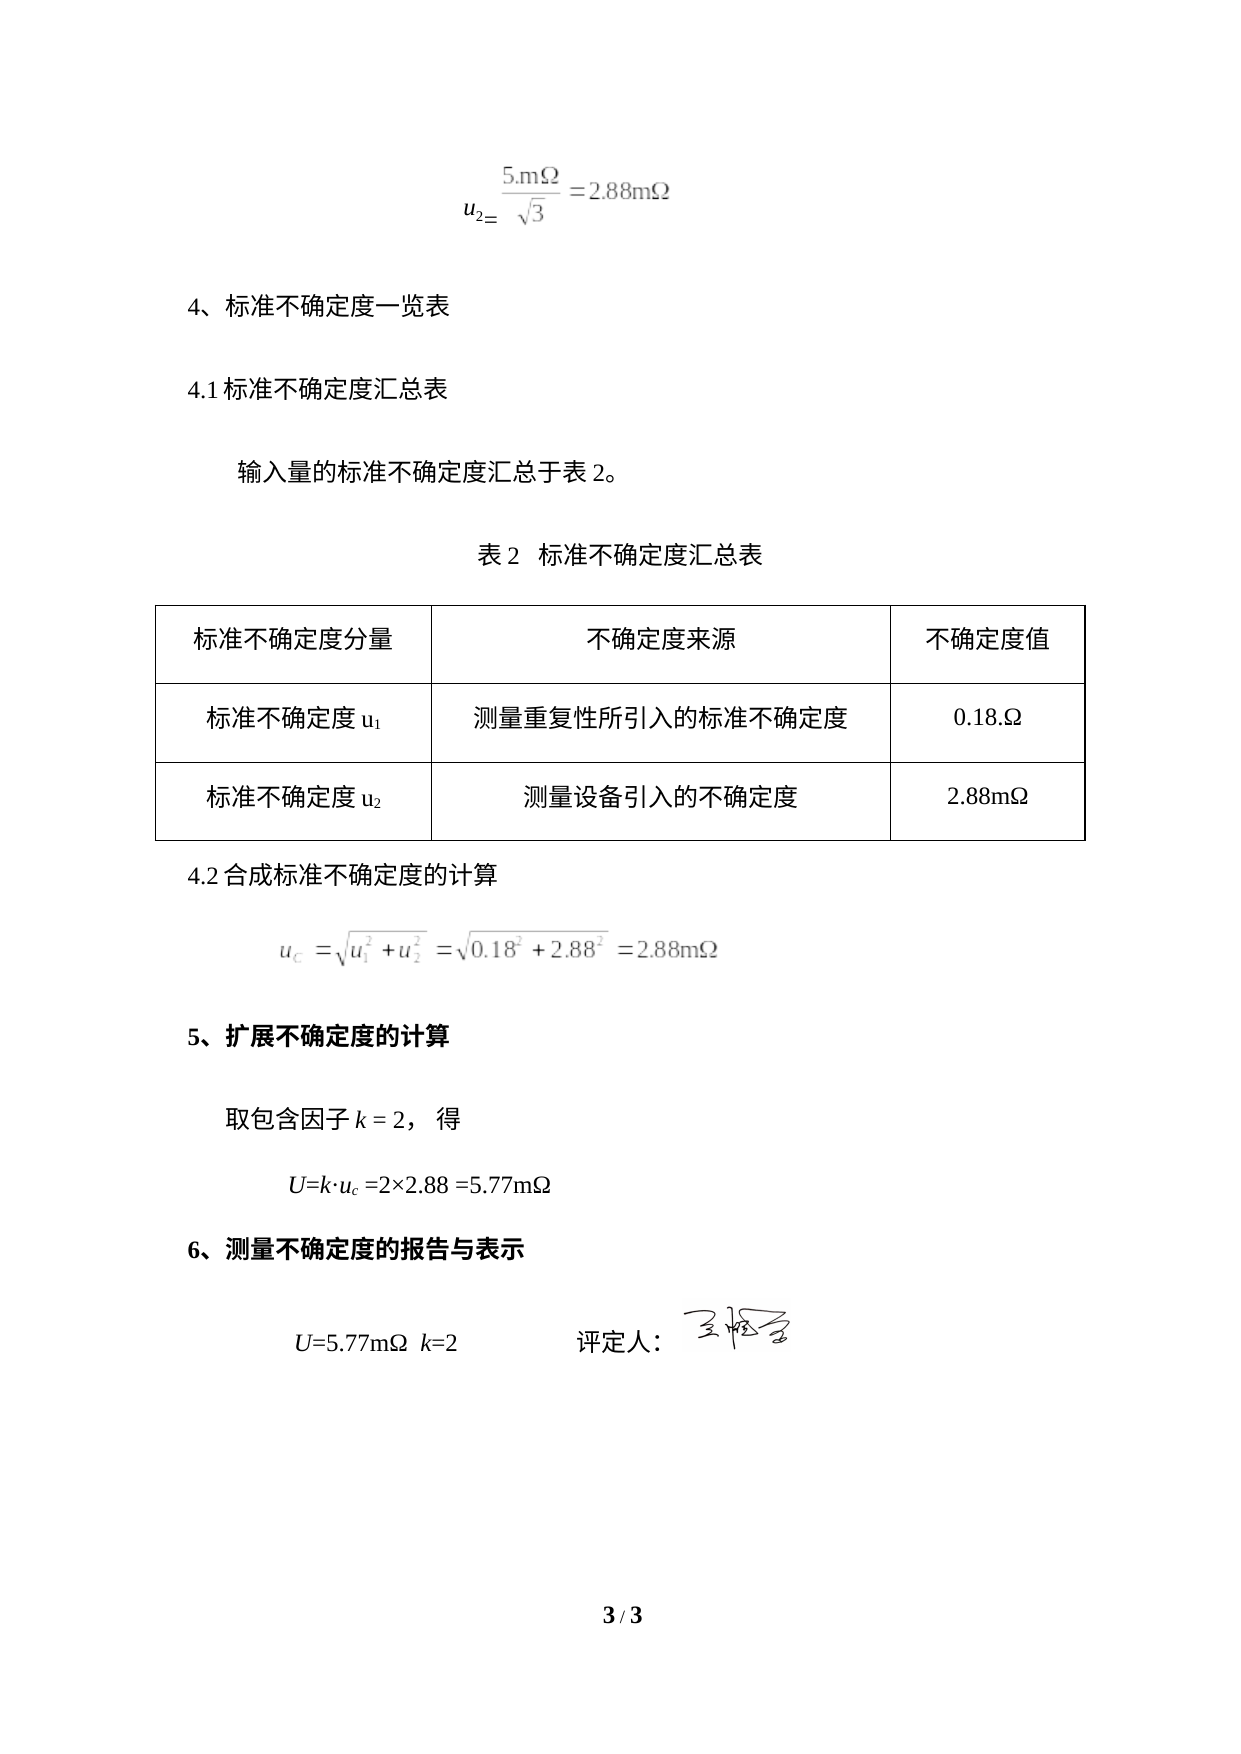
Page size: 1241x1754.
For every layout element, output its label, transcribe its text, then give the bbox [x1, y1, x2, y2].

text 4.2合成标准不确定度的计算 [187, 841, 1053, 906]
table_header 不确定度值 [891, 606, 1084, 683]
text 6、测量不确定度的报告与表示 [187, 1215, 1053, 1280]
table_cell 标准不确定度u1 [156, 684, 431, 762]
picture [682, 1298, 792, 1352]
text U=k·uc =2×2.88 =5.77mΩ [187, 1168, 1053, 1201]
text 输入量的标准不确定度汇总于表2。 [187, 438, 1053, 503]
text 4.1标准不确定度汇总表 [187, 355, 1053, 420]
text 表2 标准不确定度汇总表 [187, 521, 1053, 586]
table_cell 测量重复性所引入的标准不确定度 [432, 684, 890, 762]
table_cell 测量设备引入的不确定度 [432, 763, 890, 840]
text 4、标准不确定度一览表 [187, 272, 1069, 337]
text U=5.77mΩ k=2 评定人： [187, 1298, 1053, 1363]
text = [187, 160, 1053, 258]
table_cell 2.88mΩ [891, 763, 1084, 840]
table_cell 0.18.Ω [891, 684, 1084, 762]
text 取包含因子k = 2， 得 [225, 1085, 1053, 1150]
text 5、扩展不确定度的计算 [187, 1002, 1053, 1067]
table_header 标准不确定度分量 [156, 606, 431, 683]
table_cell 标准不确定度u2 [156, 763, 431, 840]
table_header 不确定度来源 [432, 606, 890, 683]
